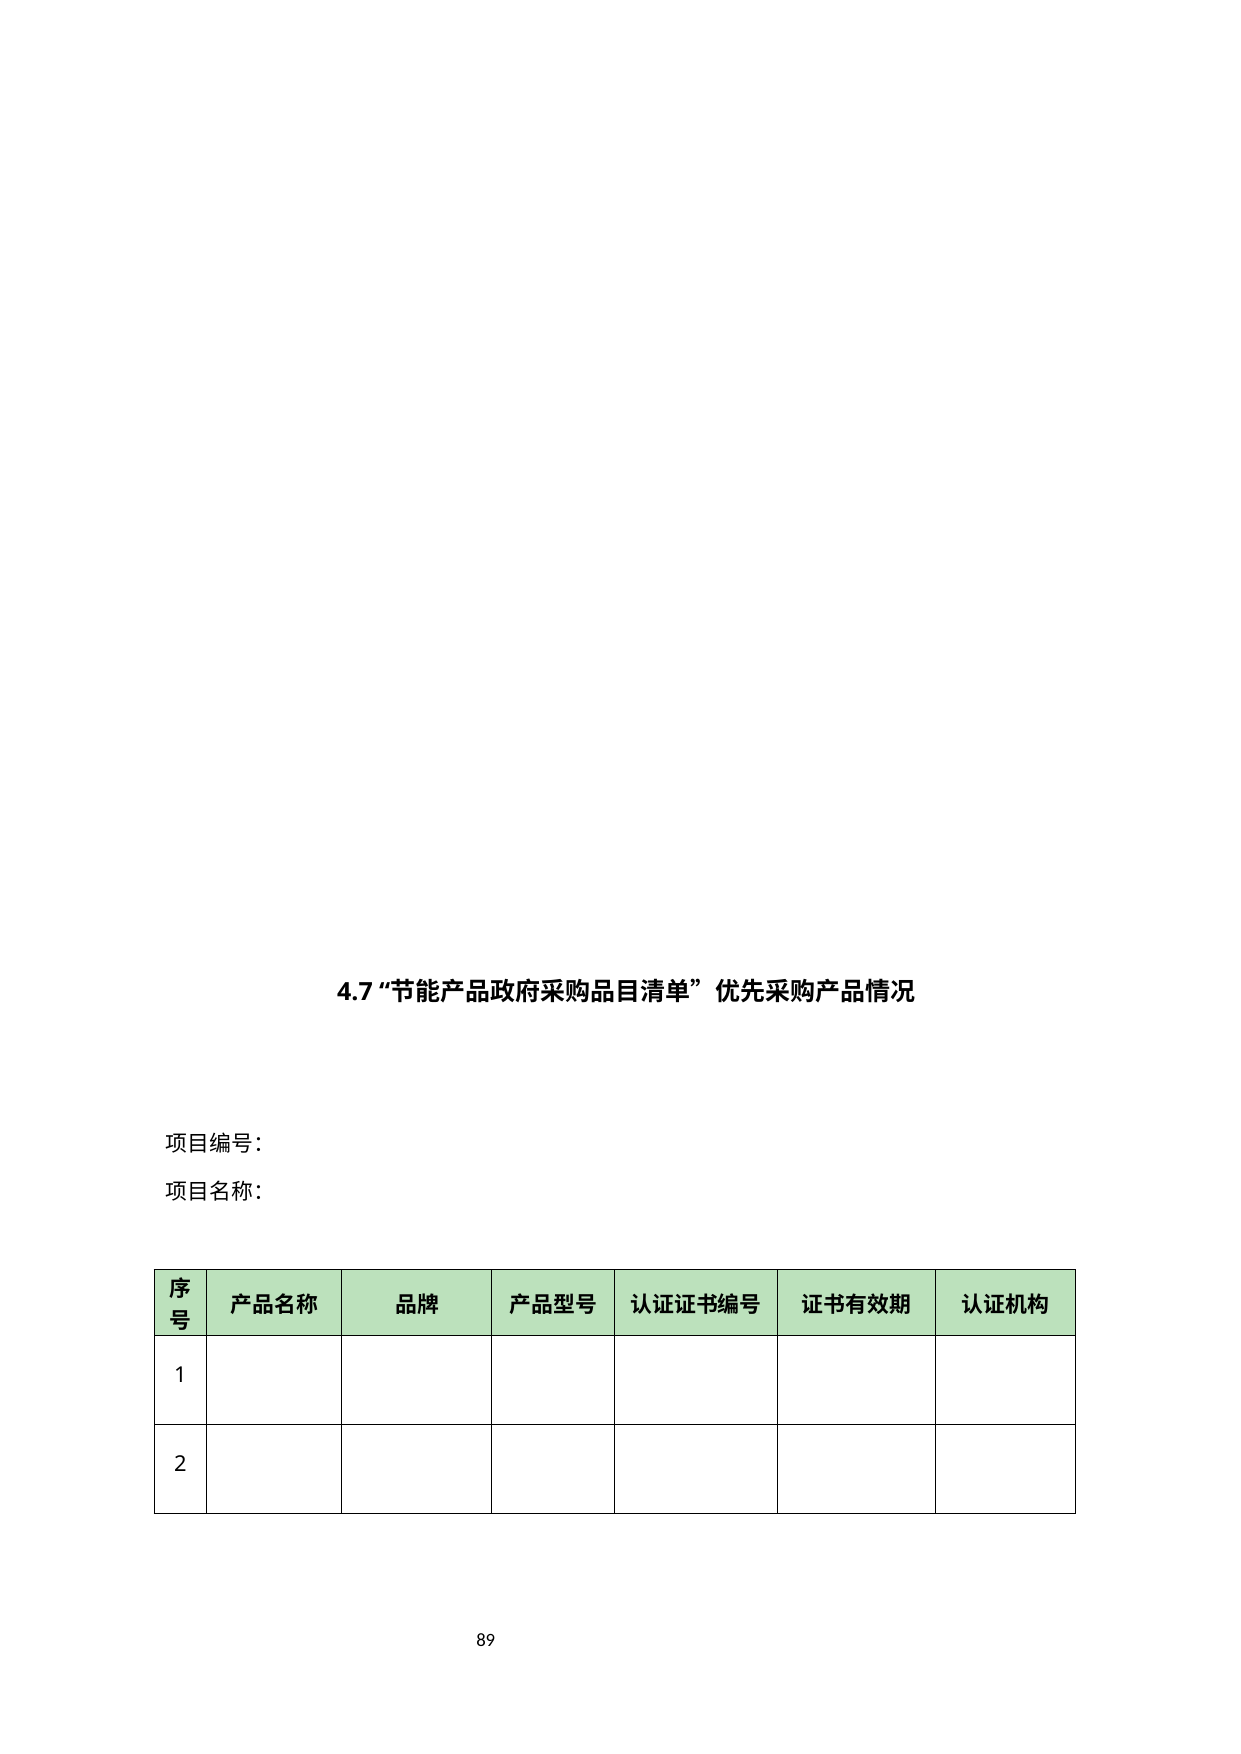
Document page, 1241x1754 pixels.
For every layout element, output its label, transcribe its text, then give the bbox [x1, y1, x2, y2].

table_cell [207, 1425, 341, 1513]
table_cell 1 [155, 1336, 206, 1424]
table_cell [342, 1336, 491, 1424]
text 项目名称： [165, 1174, 1087, 1206]
table_cell [936, 1425, 1075, 1513]
table_cell 2 [155, 1425, 206, 1513]
table_cell [615, 1425, 777, 1513]
table_header 产品型号 [492, 1270, 614, 1335]
table_cell [615, 1336, 777, 1424]
table_header 认证机构 [936, 1270, 1075, 1335]
text 4.7 “节能产品政府采购品目清单”优先采购产品情况 [165, 957, 1087, 1022]
table_cell [936, 1336, 1075, 1424]
table_cell [342, 1425, 491, 1513]
table_header 产品名称 [207, 1270, 341, 1335]
table_header 证书有效期 [778, 1270, 935, 1335]
text 项目编号： [165, 1125, 1087, 1158]
table_cell [207, 1336, 341, 1424]
table_cell [778, 1425, 935, 1513]
table_header 序号 [155, 1270, 206, 1335]
table_cell [778, 1336, 935, 1424]
table_cell [492, 1336, 614, 1424]
table_header 认证证书编号 [615, 1270, 777, 1335]
table_cell [492, 1425, 614, 1513]
table_header 品牌 [342, 1270, 491, 1335]
